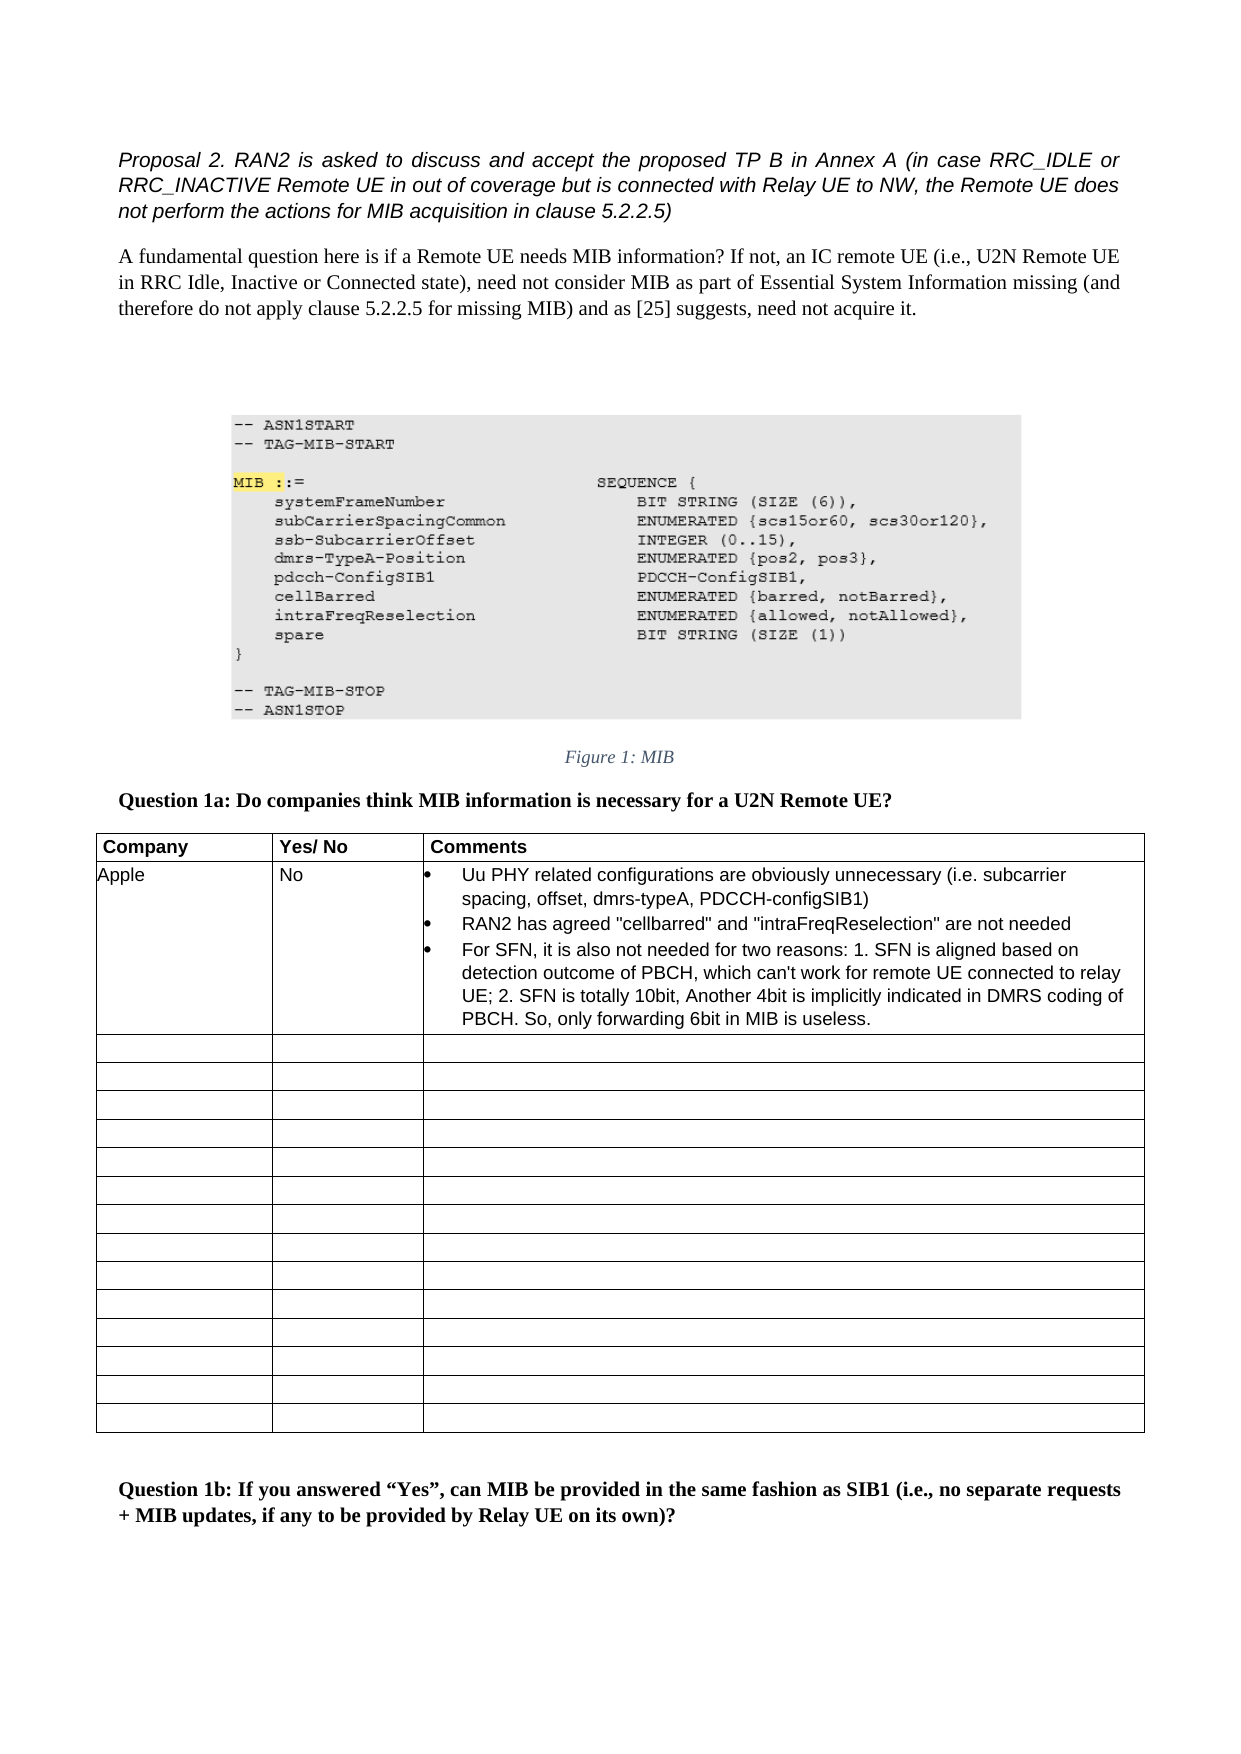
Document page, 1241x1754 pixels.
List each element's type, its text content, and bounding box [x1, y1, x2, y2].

table_cell [273, 1376, 423, 1403]
table_cell [424, 1205, 1144, 1232]
text Question 1b: If you answered “Yes”, can MIB be provided in the same fashion as SIB1 (i.e., no separate requests + MIB updates, if any to be provided by Relay UE on its own)? [118, 1477, 1122, 1527]
table_cell [424, 1177, 1144, 1204]
table_cell [424, 1035, 1144, 1062]
table_cell [424, 1347, 1144, 1375]
table_cell [97, 1262, 272, 1289]
table_cell Apple [97, 862, 272, 1033]
table_cell [97, 1035, 272, 1062]
table_cell [424, 1319, 1144, 1346]
table_cell [273, 1091, 423, 1119]
table_cell [424, 1234, 1144, 1261]
table_cell [273, 1205, 423, 1232]
table_cell [424, 1091, 1144, 1119]
table_cell [97, 1404, 272, 1432]
table_cell [97, 1319, 272, 1346]
picture [218, 397, 1022, 725]
table_cell No [273, 862, 423, 1033]
table_cell [424, 1290, 1144, 1318]
text A fundamental question here is if a Remote UE needs MIB information? If not, an IC remote UE (i.e., U2N Remote UE in RRC Idle, Inactive or Connected state), need not consider MIB as part of Essential System Information missing (and therefore do not apply clause 5.2.2.5 for missing MIB) and as [25] suggests, need not acquire it. [118, 244, 1122, 320]
table_cell [97, 1234, 272, 1261]
table_cell [273, 1234, 423, 1261]
table_cell [273, 1319, 423, 1346]
table_cell [273, 1063, 423, 1090]
table_cell [424, 1148, 1144, 1176]
table_cell [273, 1120, 423, 1147]
table_cell [424, 1262, 1144, 1289]
table_cell [97, 1376, 272, 1403]
table_cell [97, 1290, 272, 1318]
table_cell [273, 1035, 423, 1062]
table_cell Uu PHY related configurations are obviously unnecessary (i.e. subcarrier spacing, offset, dmrs-typeA, PDCCH-configSIB1) RAN2 has agreed "cellbarred" and "intraFreqReselection" are not needed For SFN, it is also not needed for two reasons: 1. SFN is aligned based on detection outcome of PBCH, which can't work for remote UE connected to relay UE; 2. SFN is totally 10bit, Another 4bit is implicitly indicated in DMRS coding of PBCH. So, only forwarding 6bit in MIB is useless. [424, 862, 1144, 1033]
table_cell [97, 1148, 272, 1176]
table_cell [97, 1120, 272, 1147]
table_cell [97, 1347, 272, 1375]
text Proposal 2. RAN2 is asked to discuss and accept the proposed TP B in Annex A (in case RRC_IDLE or RRC_INACTIVE Remote UE in out of coverage but is connected with Relay UE to NW, the Remote UE does not perform the actions for MIB acquisition in clause 5.2.2.5) [118, 147, 1122, 223]
table_cell [273, 1290, 423, 1318]
table_cell [273, 1347, 423, 1375]
table_cell [273, 1148, 423, 1176]
table_cell [424, 1376, 1144, 1403]
table_cell [97, 1205, 272, 1232]
table_cell [273, 1404, 423, 1432]
table_cell [97, 1091, 272, 1119]
table_cell [273, 1177, 423, 1204]
table_cell [424, 1120, 1144, 1147]
table_header Company [97, 834, 272, 861]
table_cell [424, 1404, 1144, 1432]
text Figure 1: MIB [118, 746, 1122, 767]
table_cell [424, 1063, 1144, 1090]
table_cell [273, 1262, 423, 1289]
table_header Yes/ No [273, 834, 423, 861]
table_cell [97, 1177, 272, 1204]
text Question 1a: Do companies think MIB information is necessary for a U2N Remote UE? [118, 788, 1122, 812]
table_cell [97, 1063, 272, 1090]
table_header Comments [424, 834, 1144, 861]
